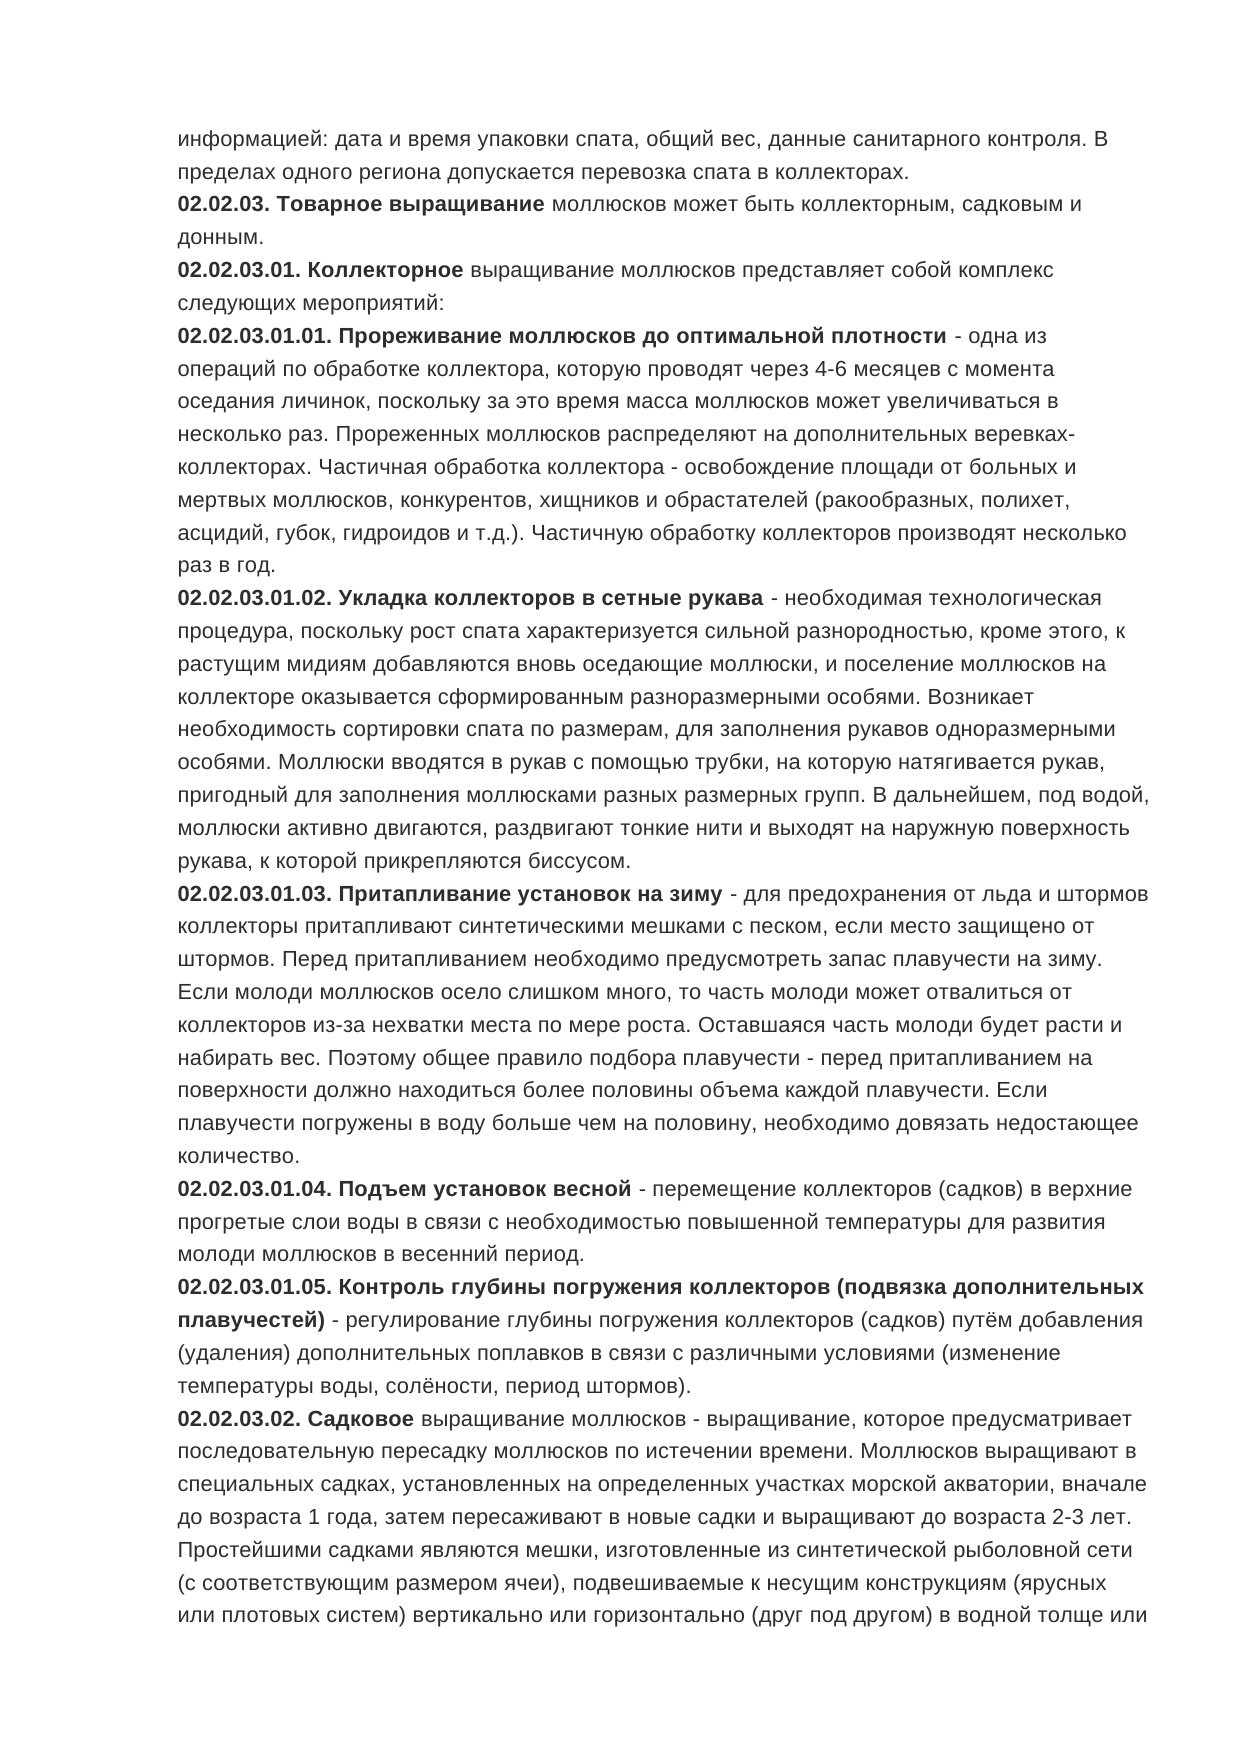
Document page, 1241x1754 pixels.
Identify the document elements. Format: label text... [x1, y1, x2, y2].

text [177, 118, 1152, 184]
text 02.02.03.01.04. Подъем установок весной - перемещение коллекторов (садков) в верхние прогретые слои воды в связи с необходимостью повышенной температуры для развития молоди моллюсков в весенний период. [177, 1168, 1152, 1267]
text 02.02.03.01.01. Прореживание моллюсков до оптимальной плотности - одна из операций по обработке коллектора, которую проводят через 4-6 месяцев с момента оседания личинок, поскольку за это время масса моллюсков может увеличиваться в несколько раз. Прореженных моллюсков распределяют на дополнительных веревках-коллекторах. Частичная обработка коллектора - освобождение площади от больных и мертвых моллюсков, конкурентов, хищников и обрастателей (ракообразных, полихет, асцидий, губок, гидроидов и т.д.). Частичную обработку коллекторов производят несколько раз в год. [177, 315, 1152, 577]
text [177, 1398, 1152, 1627]
text 02.02.03.01.03. Притапливание установок на зиму - для предохранения от льда и штормов коллекторы притапливают синтетическими мешками с песком, если место защищено от штормов. Перед притапливанием необходимо предусмотреть запас плавучести на зиму. Если молоди моллюсков осело слишком много, то часть молоди может отвалиться от коллекторов из-за нехватки места по мере роста. Оставшаяся часть молоди будет расти и набирать вес. Поэтому общее правило подбора плавучести - перед притапливанием на поверхности должно находиться более половины объема каждой плавучести. Если плавучести погружены в воду больше чем на половину, необходимо довязать недостающее количество. [177, 873, 1152, 1168]
text 02.02.03.01.05. Контроль глубины погружения коллекторов (подвязка дополнительных плавучестей) - регулирование глубины погружения коллекторов (садков) путём добавления (удаления) дополнительных поплавков в связи с различными условиями (изменение температуры воды, солёности, период штормов). [177, 1267, 1152, 1398]
text 02.02.03.01. Коллекторное выращивание моллюсков представляет собой комплекс следующих мероприятий: [177, 249, 1152, 315]
text 02.02.03.01.02. Укладка коллекторов в сетные рукава - необходимая технологическая процедура, поскольку рост спата характеризуется сильной разнородностью, кроме этого, к растущим мидиям добавляются вновь оседающие моллюски, и поселение моллюсков на коллекторе оказывается сформированным разноразмерными особями. Возникает необходимость сортировки спата по размерам, для заполнения рукавов одноразмерными особями. Моллюски вводятся в рукав с помощью трубки, на которую натягивается рукав, пригодный для заполнения моллюсками разных размерных групп. В дальнейшем, под водой, моллюски активно двигаются, раздвигают тонкие нити и выходят на наружную поверхность рукава, к которой прикрепляются биссусом. [177, 577, 1152, 873]
text 02.02.03. Товарное выращивание моллюсков может быть коллекторным, садковым и донным. [177, 184, 1152, 249]
